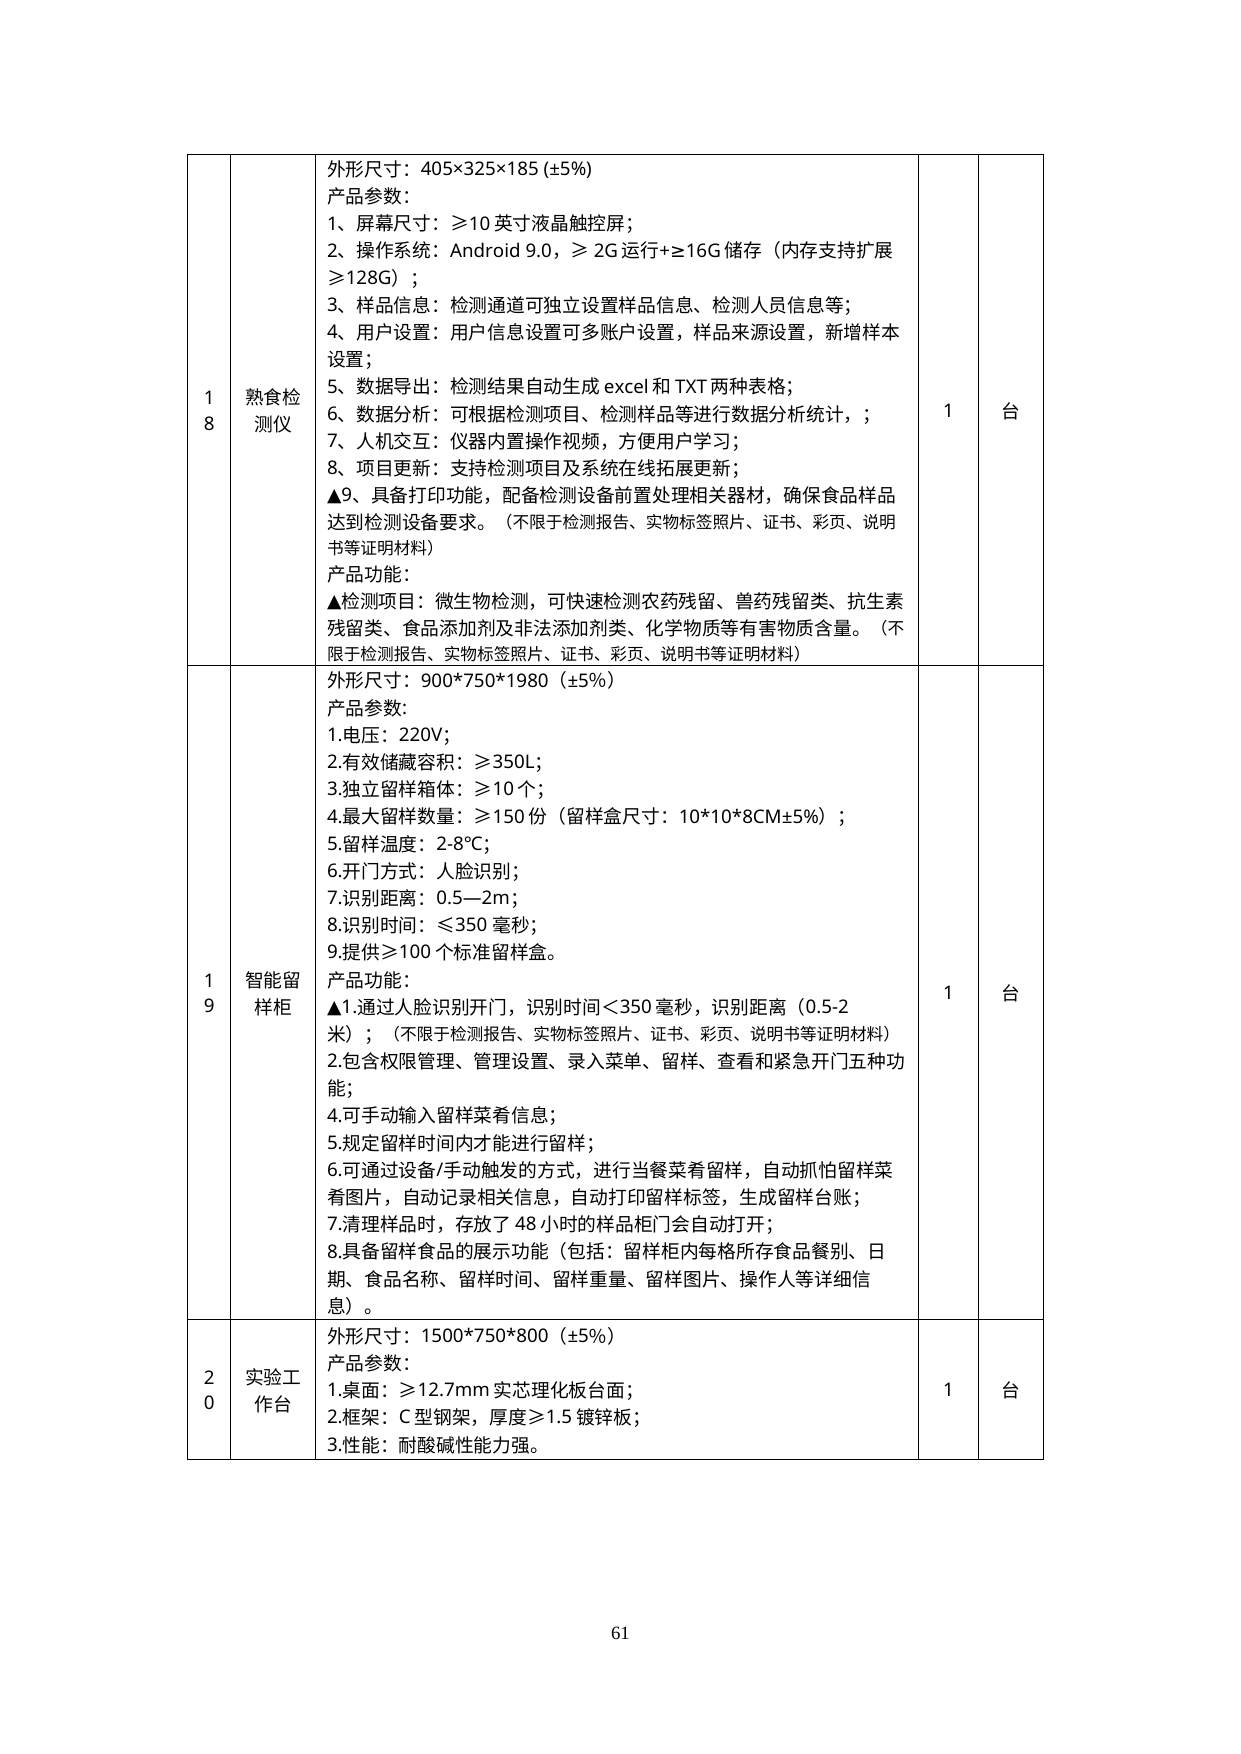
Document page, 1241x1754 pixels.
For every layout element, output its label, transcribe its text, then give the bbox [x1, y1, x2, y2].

table_cell 外形尺寸：405×325×185 (±5%) 产品参数： 1、屏幕尺寸：≥10英寸液晶触控屏； 2、操作系统：Android 9.0，≥ 2G运行+≥16G储存（内存支持扩展≥128G）； 3、样品信息：检测通道可独立设置样品信息、检测人员信息等； 4、用户设置：用户信息设置可多账户设置，样品来源设置，新增样本设置； 5、数据导出：检测结果自动生成excel和TXT两种表格； 6、数据分析：可根据检测项目、检测样品等进行数据分析统计，； 7、人机交互：仪器内置操作视频，方便用户学习； 8、项目更新：支持检测项目及系统在线拓展更新； ▲9、具备打印功能，配备检测设备前置处理相关器材，确保食品样品达到检测设备要求。（不限于检测报告、实物标签照片、证书、彩页、说明书等证明材料） 产品功能： ▲检测项目：微生物检测，可快速检测农药残留、兽药残留类、抗生素残留类、食品添加剂及非法添加剂类、化学物质等有害物质含量。（不限于检测报告、实物标签照片、证书、彩页、说明书等证明材料） [316, 155, 918, 665]
table_cell 台 [979, 1320, 1043, 1459]
table_cell 智能留样柜 [231, 666, 315, 1319]
table_cell 18 [188, 155, 230, 665]
table_cell 外形尺寸：1500*750*800（±5％） 产品参数： 1.桌面：≥12.7mm实芯理化板台面； 2.框架：C型钢架，厚度≥1.5镀锌板； 3.性能：耐酸碱性能力强。 [316, 1320, 918, 1459]
table_cell 19 [188, 666, 230, 1319]
table_cell 1 [919, 666, 978, 1319]
table_cell 1 [919, 155, 978, 665]
table_cell 台 [979, 155, 1043, 665]
table_cell 外形尺寸：900*750*1980（±5％） 产品参数: 1.电压：220V； 2.有效储藏容积：≥350L； 3.独立留样箱体：≥10个； 4.最大留样数量：≥150份（留样盒尺寸：10*10*8CM±5%）； 5.留样温度：2-8℃； 6.开门方式：人脸识别； 7.识别距离：0.5—2m； 8.识别时间：≤350 毫秒； 9.提供≥100个标准留样盒。 产品功能： ▲1.通过人脸识别开门，识别时间＜350毫秒，识别距离（0.5-2米）；（不限于检测报告、实物标签照片、证书、彩页、说明书等证明材料） 2.包含权限管理、管理设置、录入菜单、留样、查看和紧急开门五种功能； 4.可手动输入留样菜肴信息； 5.规定留样时间内才能进行留样； 6.可通过设备/手动触发的方式，进行当餐菜肴留样，自动抓怕留样菜肴图片，自动记录相关信息，自动打印留样标签，生成留样台账； 7.清理样品时，存放了48小时的样品柜门会自动打开； 8.具备留样食品的展示功能（包括：留样柜内每格所存食品餐别、日期、食品名称、留样时间、留样重量、留样图片、操作人等详细信息）。 [316, 666, 918, 1319]
table_cell 熟食检测仪 [231, 155, 315, 665]
table_cell 20 [188, 1320, 230, 1459]
table_cell 1 [919, 1320, 978, 1459]
table_cell 实验工作台 [231, 1320, 315, 1459]
table_cell 台 [979, 666, 1043, 1319]
